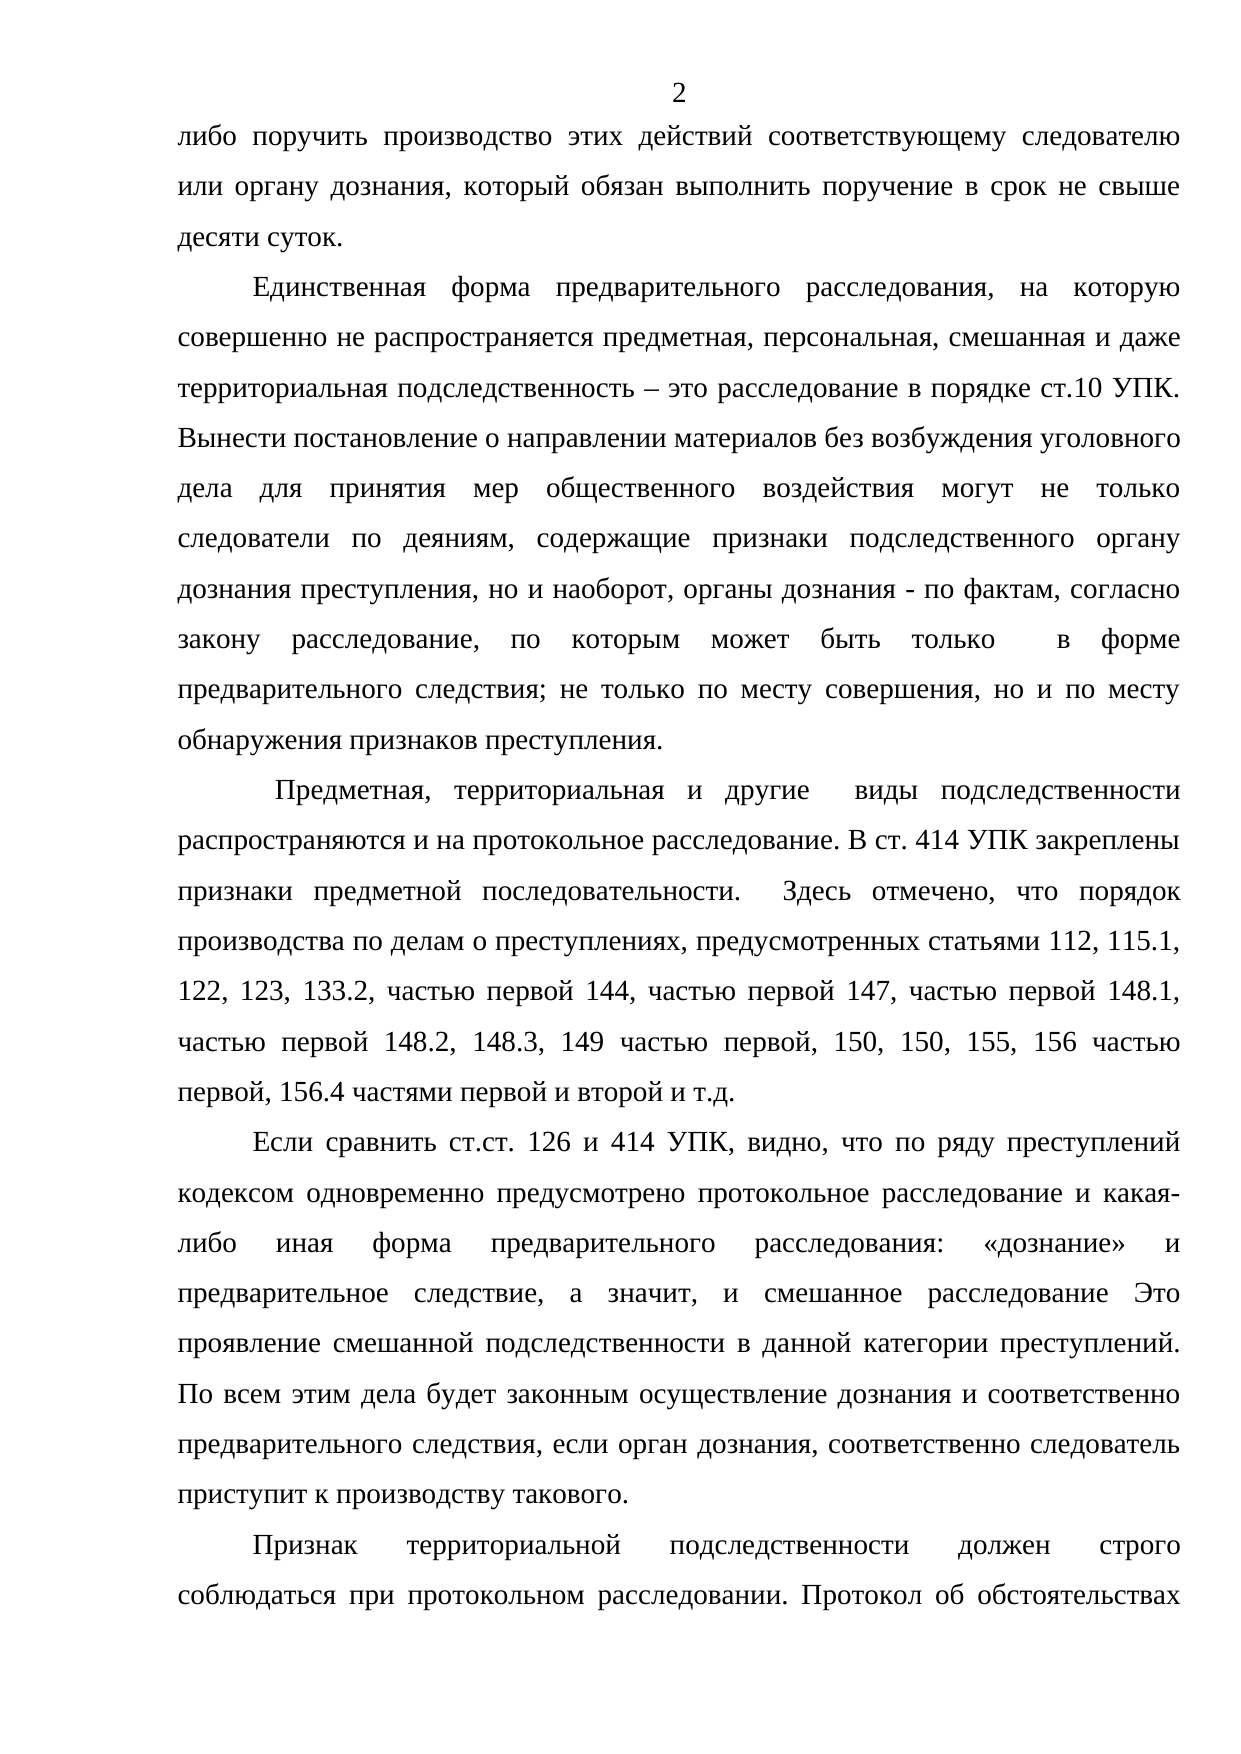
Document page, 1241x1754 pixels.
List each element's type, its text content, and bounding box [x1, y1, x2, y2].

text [177, 118, 1181, 252]
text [177, 1527, 1181, 1611]
text Если сравнить ст.ст. 126 и 414 УПК, видно, что по ряду преступлений кодексом одновременно предусмотрено протокольное расследование и какая-либо иная форма предварительного расследования: «дознание» и предварительное следствие, а значит, и смешанное расследование Это проявление смешанной подследственности в данной категории преступлений. По всем этим дела будет законным осуществление дознания и соответственно предварительного следствия, если орган дознания, соответственно следователь приступит к производству такового. [177, 1124, 1181, 1510]
text Предметная, территориальная и другие виды подследственности распространяются и на протокольное расследование. В ст. 414 УПК закреплены признаки предметной последовательности. Здесь отмечено, что порядок производства по делам о преступлениях, предусмотренных статьями 112, 115.1, 122, 123, 133.2, частью первой 144, частью первой 147, частью первой 148.1, частью первой 148.2, 148.3, 149 частью первой, 150, 150, 155, 156 частью первой, 156.4 частями первой и второй и т.д. [177, 772, 1181, 1108]
text Единственная форма предварительного расследования, на которую совершенно не распространяется предметная, персональная, смешанная и даже территориальная подследственность – это расследование в порядке ст.10 УПК. Вынести постановление о направлении материалов без возбуждения уголовного дела для принятия мер общественного воздействия могут не только следователи по деяниям, содержащие признаки подследственного органу дознания преступления, но и наоборот, органы дознания - по фактам, согласно закону расследование, по которым может быть только в форме предварительного следствия; не только по месту совершения, но и по месту обнаружения признаков преступления. [177, 269, 1181, 755]
